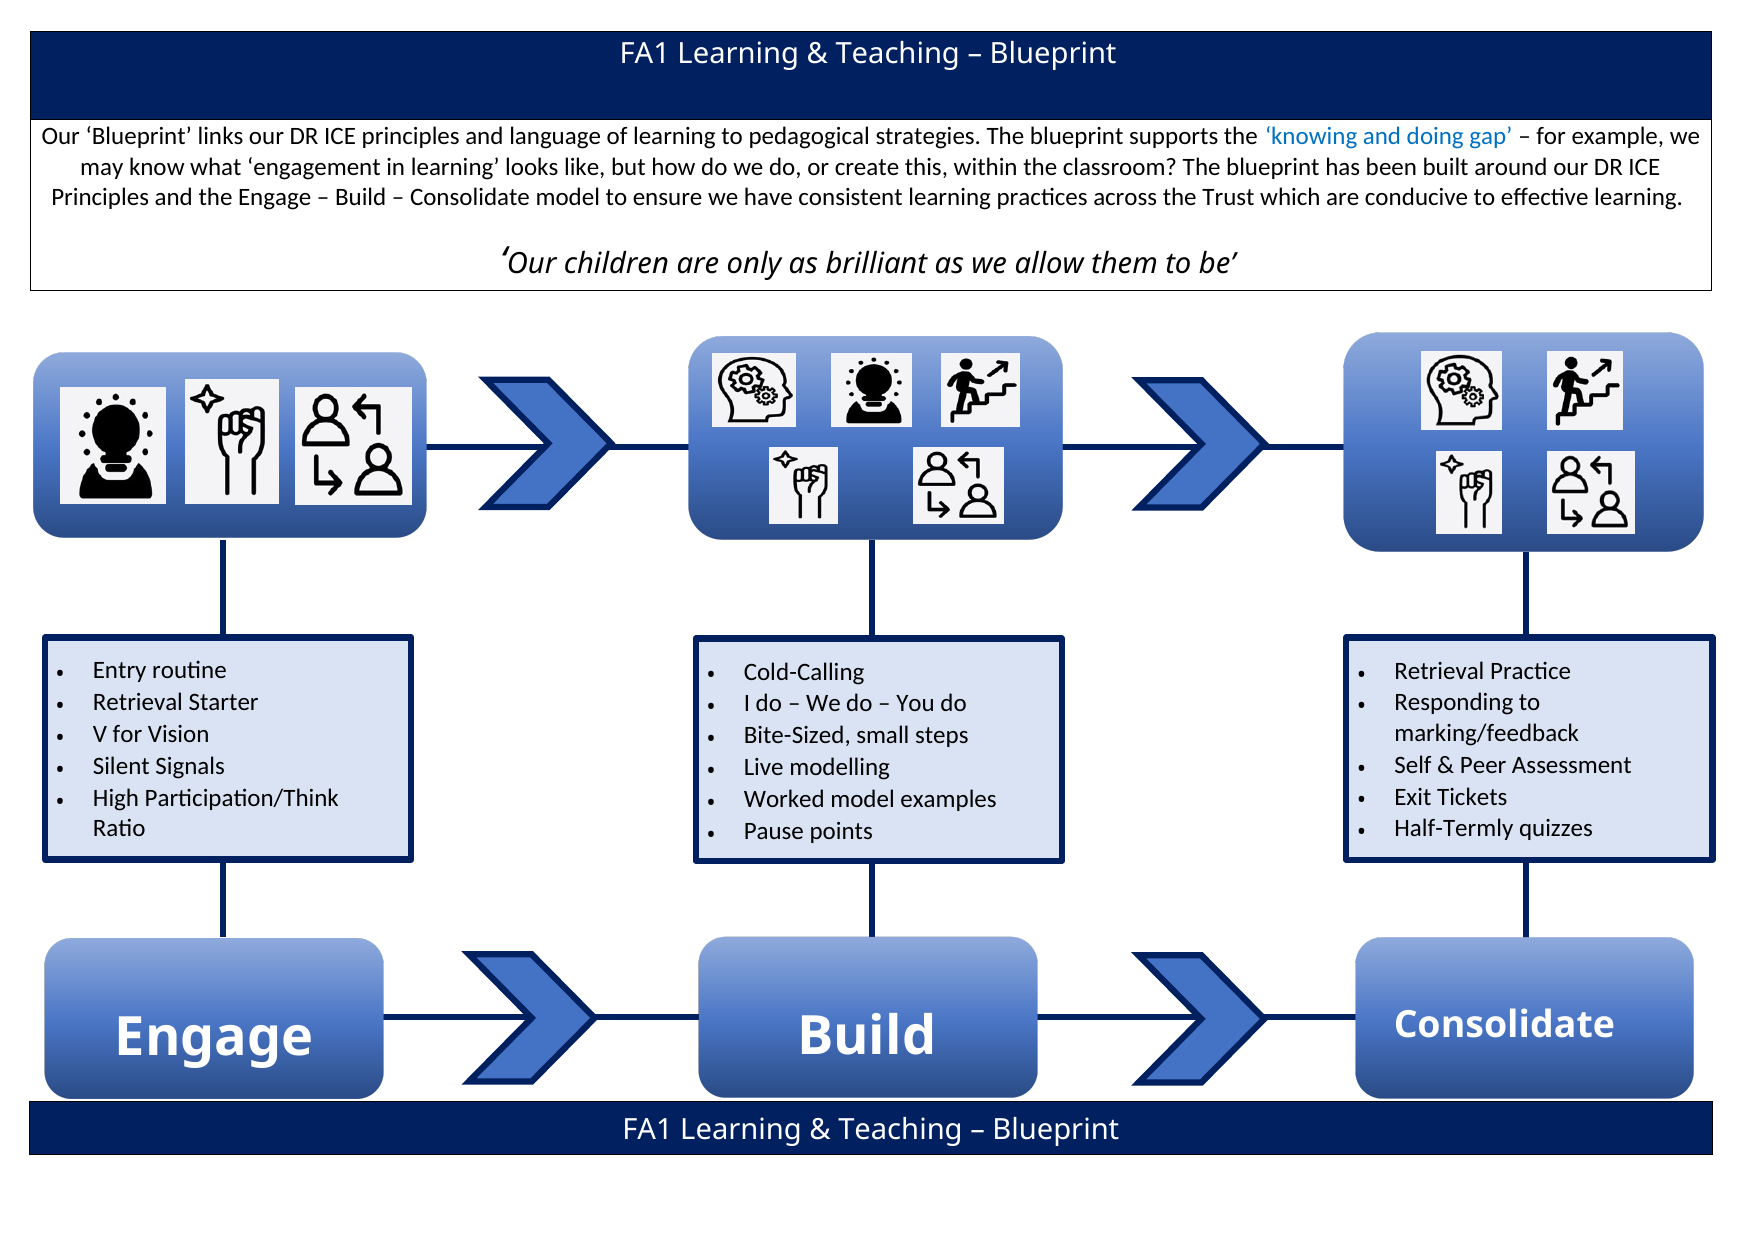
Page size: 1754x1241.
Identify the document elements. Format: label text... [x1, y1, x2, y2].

table_header FA1 Learning & Teaching – Blueprint [30, 1102, 1712, 1154]
table_cell FA1 Learning & Teaching – Blueprint [31, 32, 1711, 119]
table_cell Our ‘Blueprint’ links our DR ICE principles and language of learning to pedagogical strategies. The blueprint supports the ‘knowing and doing gap’ – for example, we may know what ‘engagement in learning’ looks like, but how do we do, or create this, within the classroom? The blueprint has been built around our DR ICE Principles and the Engage – Build – Consolidate model to ensure we have consistent learning practices across the Trust which are conducive to effective learning. ‘Our children are only as brilliant as we allow them to be’ [31, 120, 1711, 290]
picture [1342, 331, 1704, 552]
picture [687, 335, 1063, 540]
picture [1354, 936, 1694, 1099]
picture [44, 937, 384, 1099]
picture [32, 351, 427, 538]
picture [698, 936, 1038, 1098]
